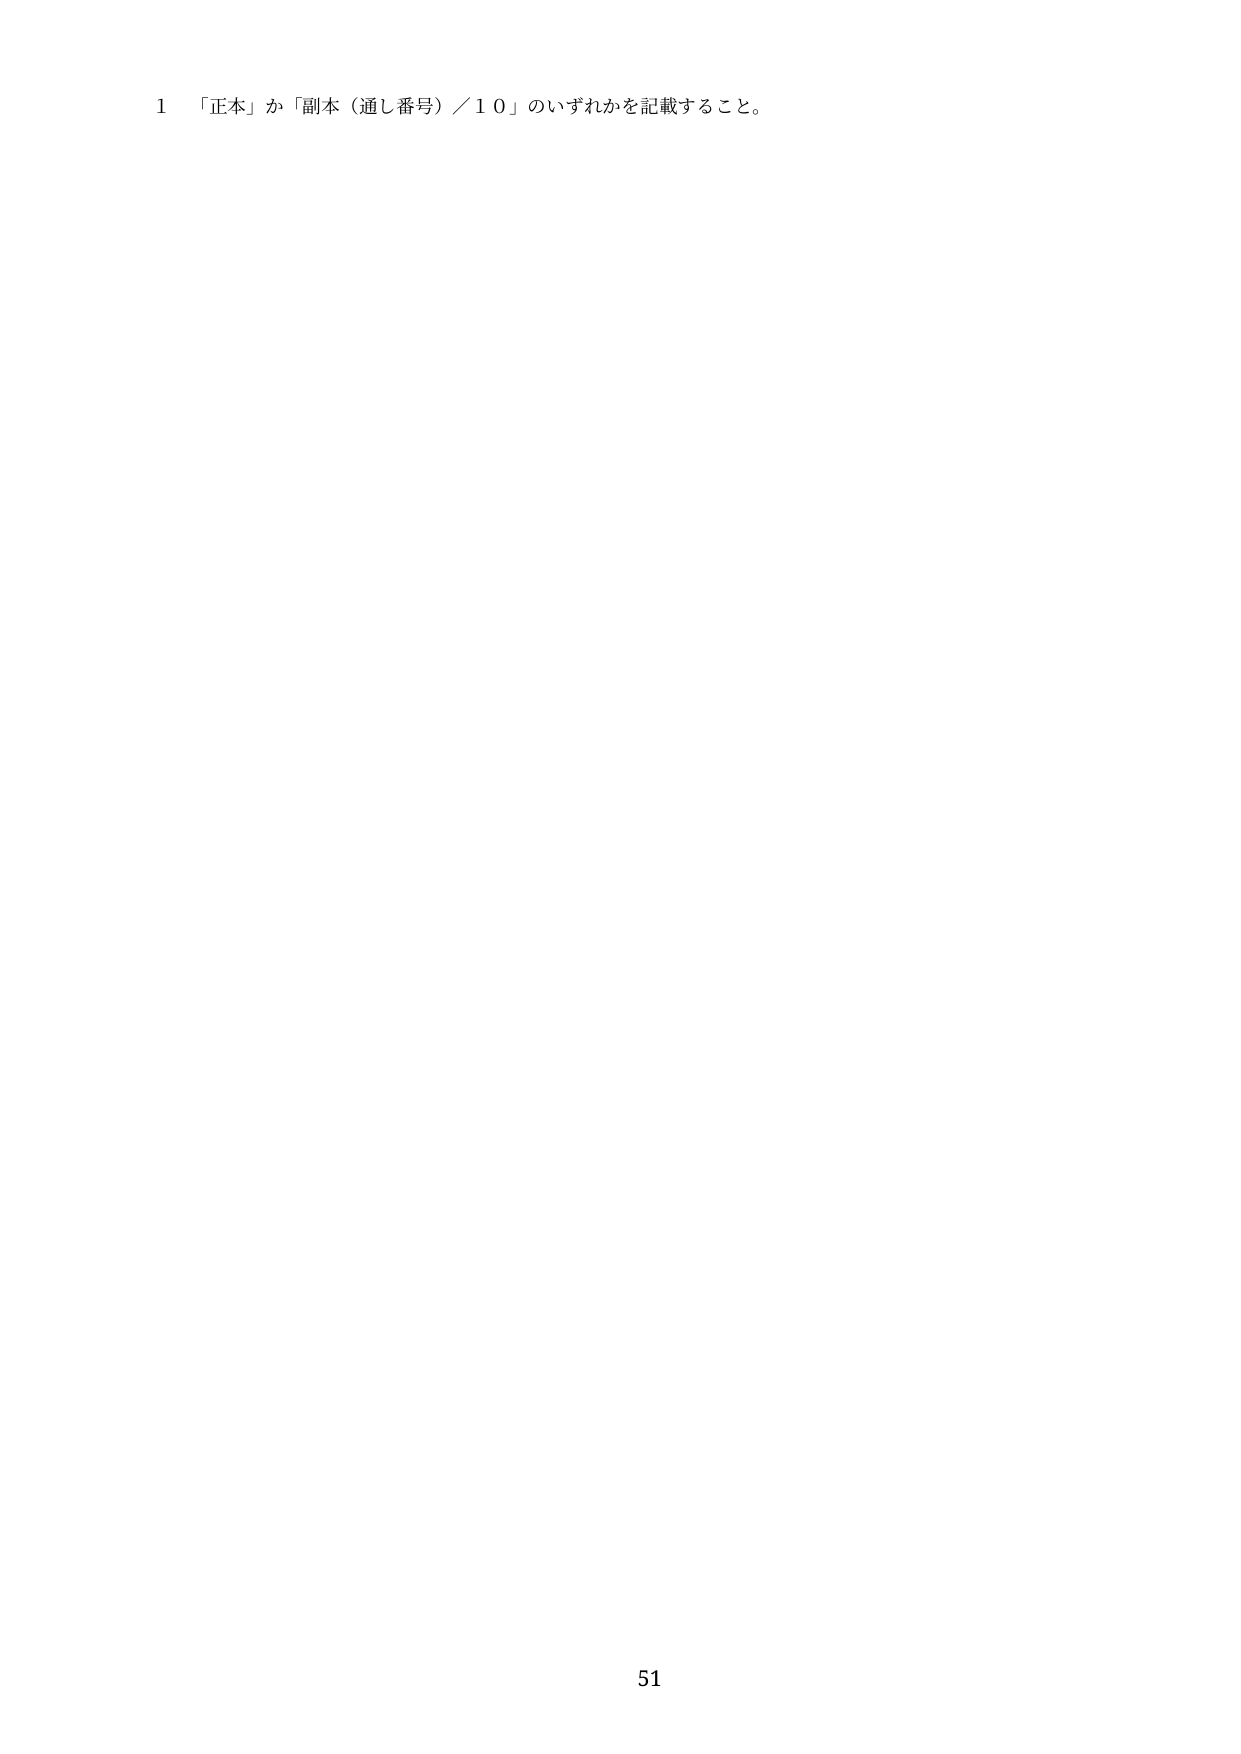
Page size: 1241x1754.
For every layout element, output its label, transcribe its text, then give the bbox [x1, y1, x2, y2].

text １ 「正本」か「副本（通し番号）／１０」のいずれかを記載すること。 [148, 90, 1152, 122]
